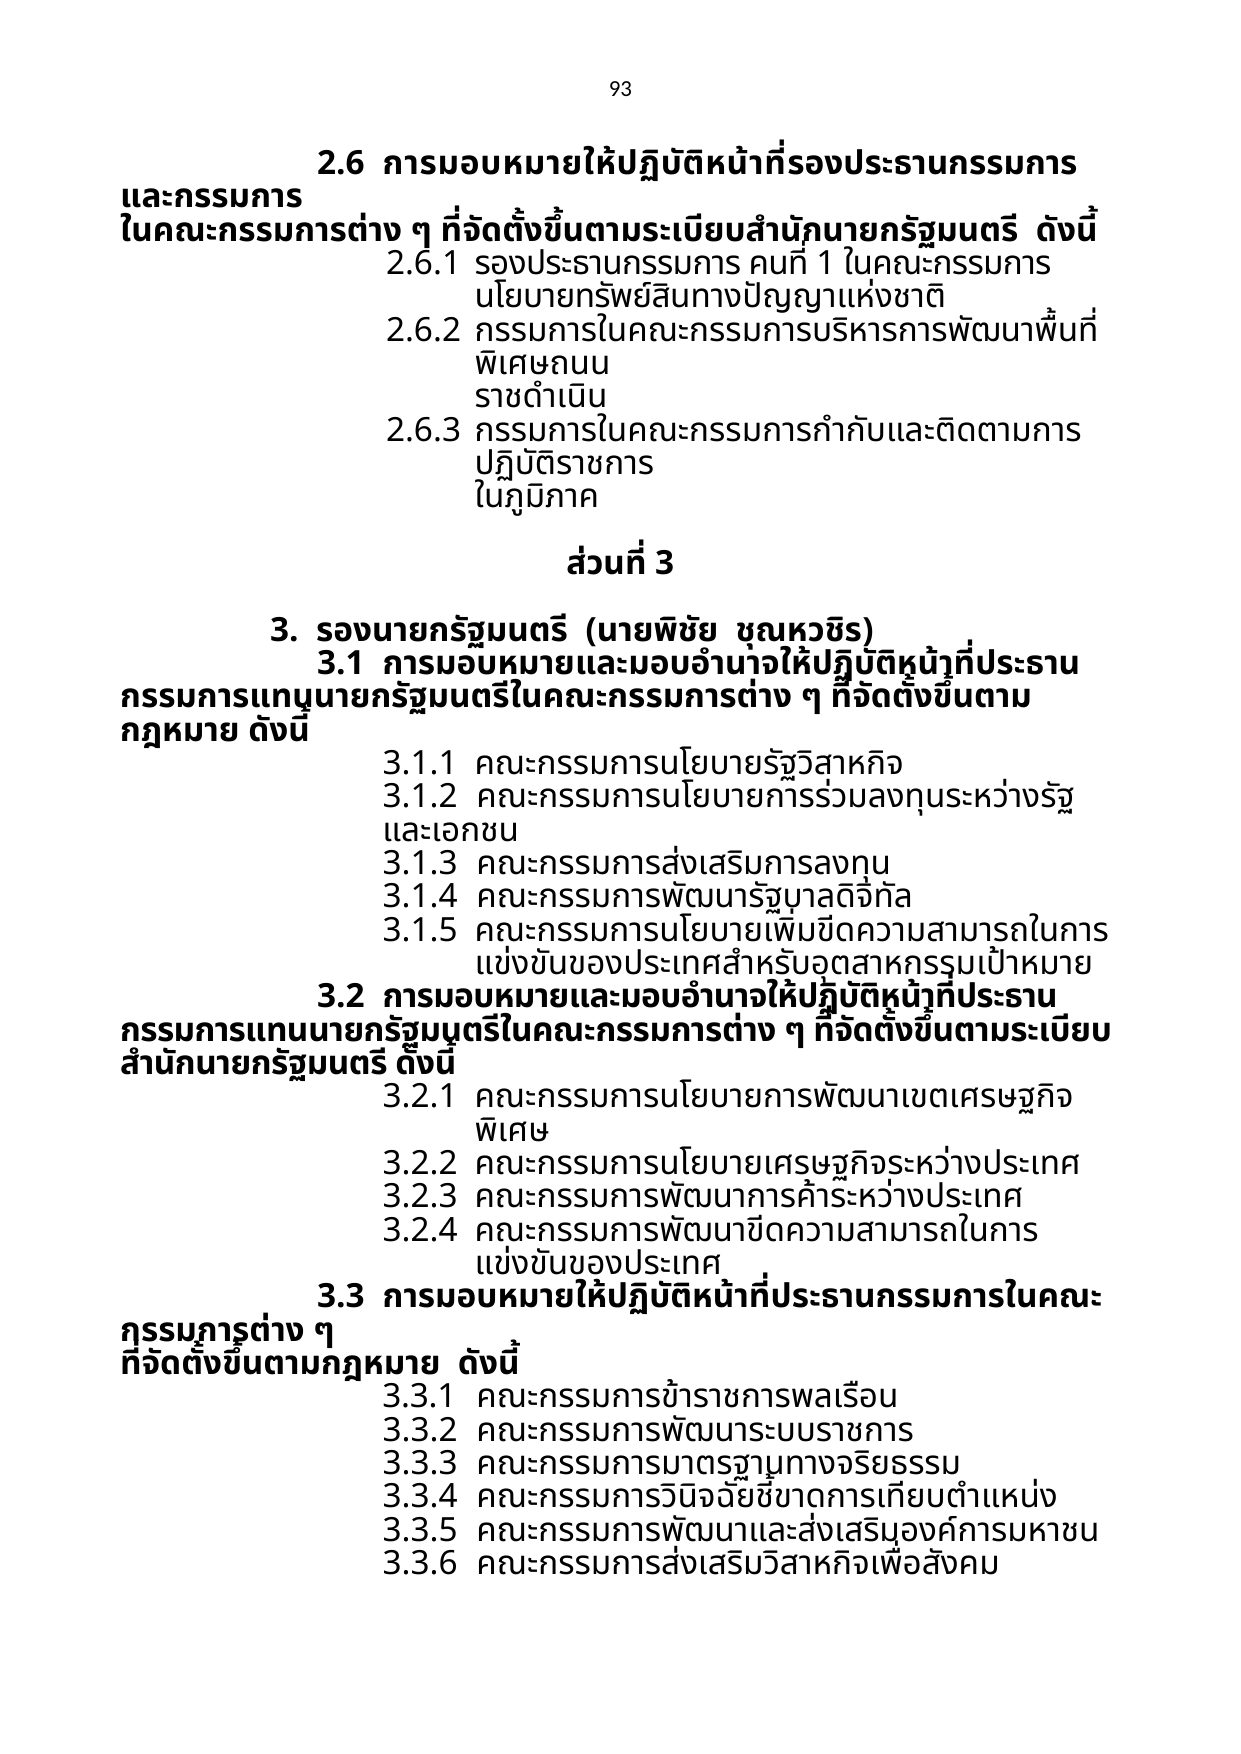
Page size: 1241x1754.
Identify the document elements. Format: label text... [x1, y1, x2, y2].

text 3.1 การมอบหมายและมอบอำนาจให้ปฏิบัติหน้าที่ประธานกรรมการแทนนายกรัฐมนตรีในคณะกรรมการต่าง ๆ ที่จัดตั้งขึ้นตามกฎหมาย ดังนี้ [120, 648, 1120, 748]
text 3.2.4 คณะกรรมการพัฒนาขีดความสามารถในการแข่งขันของประเทศ [382, 1214, 1120, 1281]
text 2.6.3 กรรมการในคณะกรรมการกำกับและติดตามการปฏิบัติราชการ ในภูมิภาค [386, 414, 1120, 514]
text 2.6.2 กรรมการในคณะกรรมการบริหารการพัฒนาพื้นที่พิเศษถนน ราชดำเนิน [386, 314, 1120, 414]
text 3.2.2 คณะกรรมการนโยบายเศรษฐกิจระหว่างประเทศ [382, 1148, 1120, 1181]
text 3.3.5 คณะกรรมการพัฒนาและส่งเสริมองค์การมหาชน [120, 1514, 1120, 1548]
text 3.1.2 คณะกรรมการนโยบายการร่วมลงทุนระหว่างรัฐและเอกชน [382, 781, 1120, 848]
text 3.3.4 คณะกรรมการวินิจฉัยชี้ขาดการเทียบตำแหน่ง [120, 1481, 1120, 1514]
text 3.3.3 คณะกรรมการมาตรฐานทางจริยธรรม [120, 1448, 1120, 1481]
text 3.2 การมอบหมายและมอบอำนาจให้ปฏิบัติหน้าที่ประธานกรรมการแทนนายกรัฐมนตรีในคณะกรรมการต่าง ๆ ที่จัดตั้งขึ้นตามระเบียบสำนักนายกรัฐมนตรี ดังนี้ [120, 981, 1120, 1081]
text 3. รองนายกรัฐมนตรี (นายพิชัย ชุณหวชิร) [120, 614, 1120, 648]
text 3.1.5 คณะกรรมการนโยบายเพิ่มขีดความสามารถในการแข่งขันของประเทศสำหรับอุตสาหกรรมเป้าหมาย [120, 914, 1120, 981]
text 3.3 การมอบหมายให้ปฏิบัติหน้าที่ประธานกรรมการในคณะกรรมการต่าง ๆ ที่จัดตั้งขึ้นตามกฎหมาย ดังนี้ [120, 1281, 1120, 1381]
text 3.3.2 คณะกรรมการพัฒนาระบบราชการ [120, 1414, 1120, 1448]
text 3.1.1 คณะกรรมการนโยบายรัฐวิสาหกิจ [382, 748, 1120, 781]
text ส่วนที่ 3 [120, 548, 1120, 581]
text 3.3.6 คณะกรรมการส่งเสริมวิสาหกิจเพื่อสังคม [120, 1548, 1120, 1581]
text 3.3.1 คณะกรรมการข้าราชการพลเรือน [382, 1381, 1120, 1414]
text 3.1.4 คณะกรรมการพัฒนารัฐบาลดิจิทัล [382, 881, 1120, 914]
text 3.1.3 คณะกรรมการส่งเสริมการลงทุน [382, 848, 1120, 881]
text 3.2.3 คณะกรรมการพัฒนาการค้าระหว่างประเทศ [382, 1181, 1120, 1214]
text 3.2.1 คณะกรรมการนโยบายการพัฒนาเขตเศรษฐกิจพิเศษ [382, 1081, 1120, 1148]
text 2.6.1 รองประธานกรรมการ คนที่ 1 ในคณะกรรมการนโยบายทรัพย์สินทางปัญญาแห่งชาติ [386, 248, 1120, 314]
text 2.6 การมอบหมายให้ปฏิบัติหน้าที่รองประธานกรรมการ และกรรมการ ในคณะกรรมการต่าง ๆ ที่จัดตั้งขึ้นตามระเบียบสำนักนายกรัฐมนตรี ดังนี้ [120, 148, 1100, 248]
